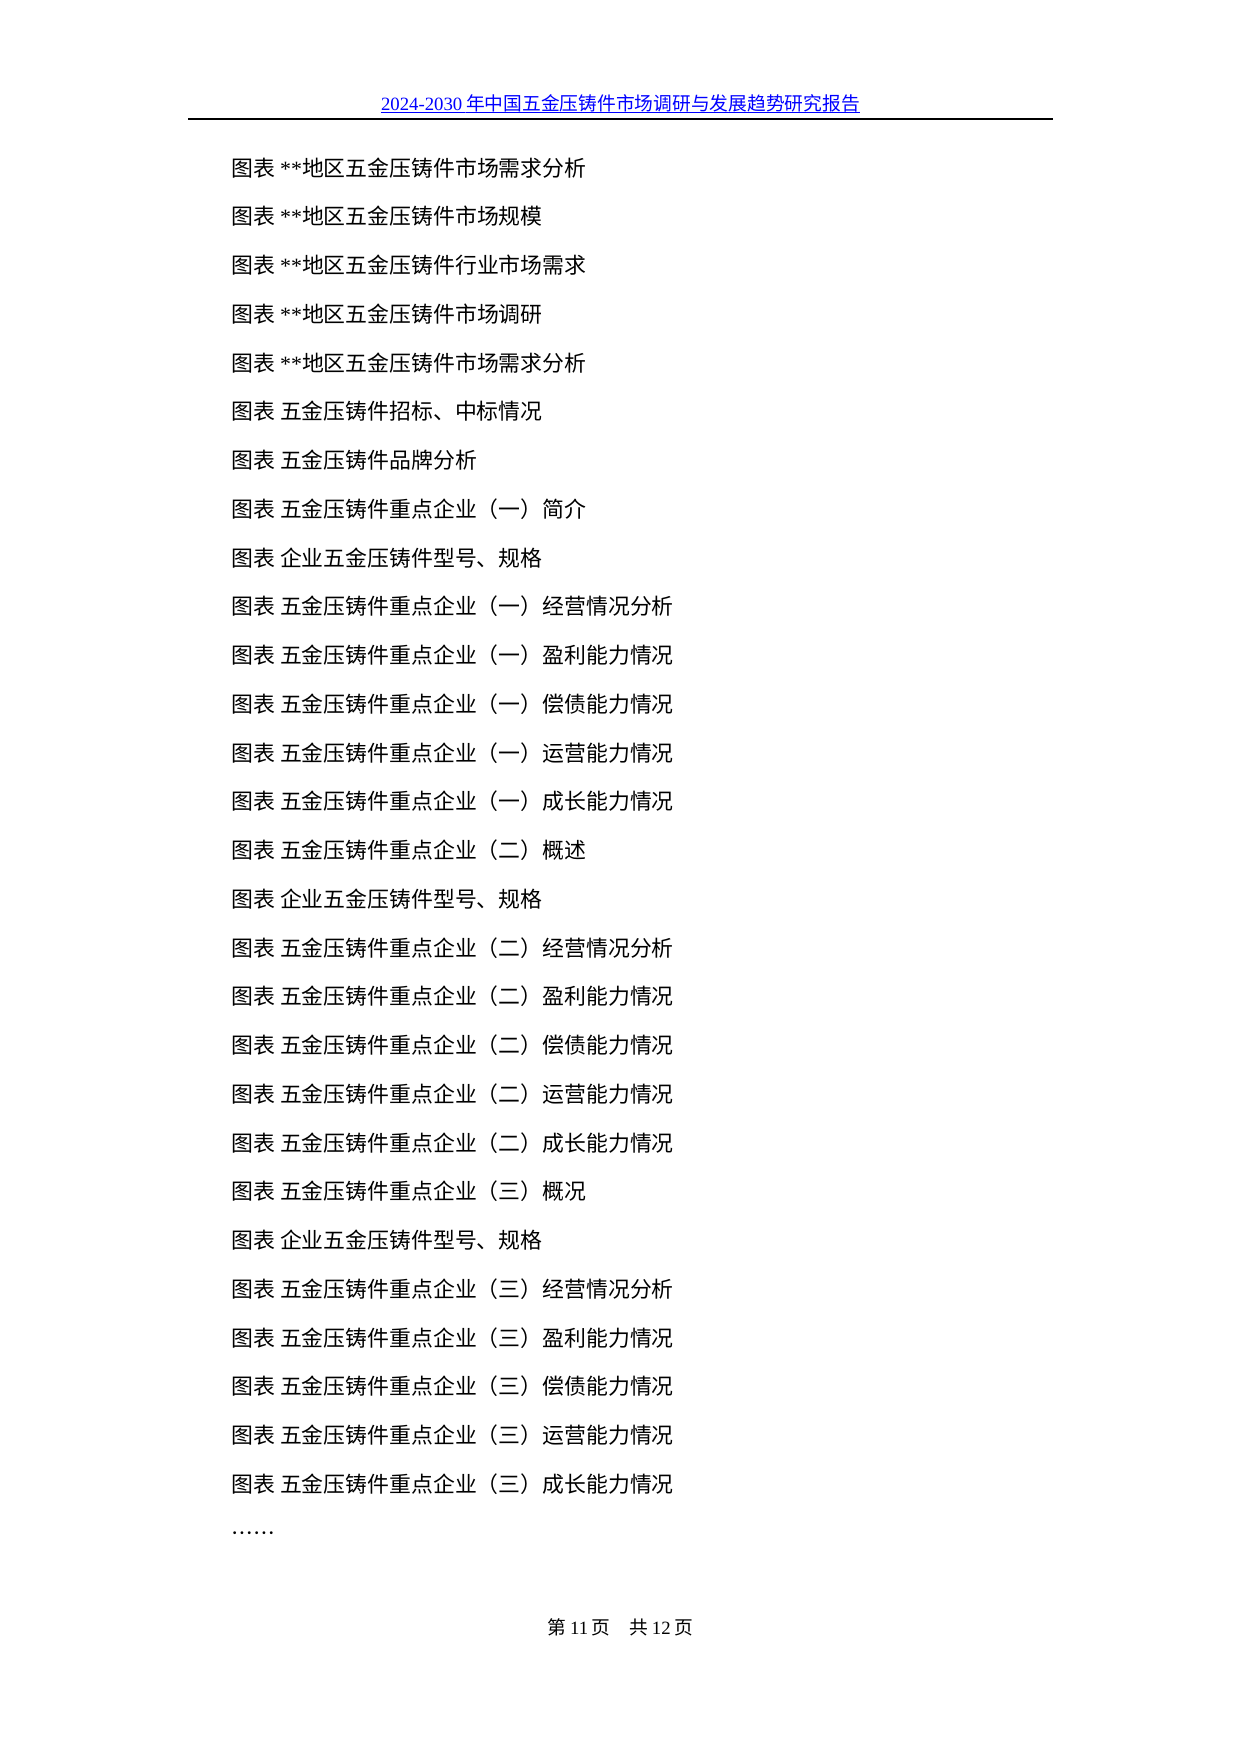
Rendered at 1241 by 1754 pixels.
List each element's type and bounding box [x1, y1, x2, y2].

text [187, 150, 1053, 1548]
